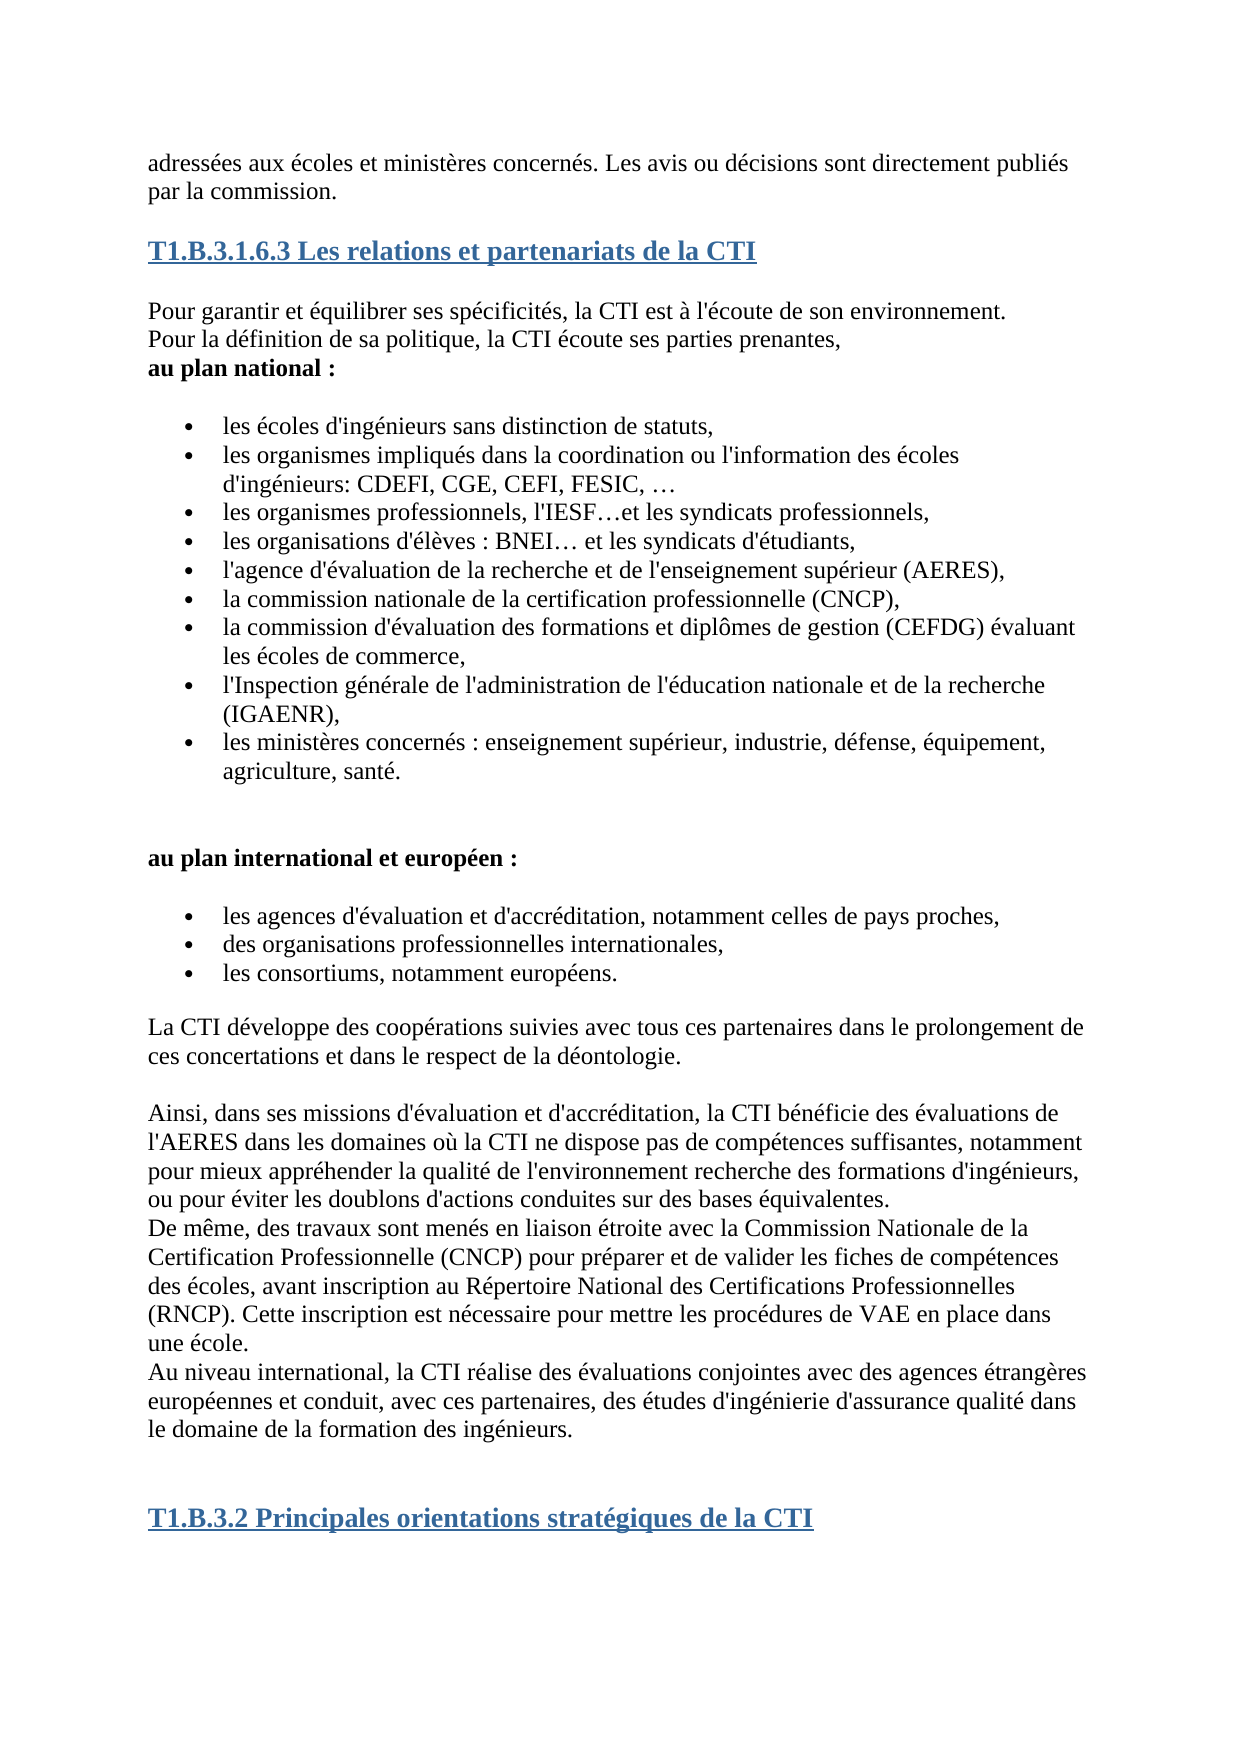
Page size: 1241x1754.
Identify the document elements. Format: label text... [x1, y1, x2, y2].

list des organisations professionnelles internationales, [185, 929, 1093, 958]
list les agences d'évaluation et d'accréditation, notamment celles de pays proches, [185, 901, 1093, 929]
list les organismes professionnels, l'IESF…et les syndicats professionnels, [185, 497, 1093, 526]
text Pour garantir et équilibrer ses spécificités, la CTI est à l'écoute de son environnement. Pour la définition de sa politique, la CTI écoute ses parties prenantes, au plan national : [148, 296, 1093, 382]
list l'agence d'évaluation de la recherche et de l'enseignement supérieur (AERES), [185, 555, 1093, 584]
text La CTI développe des coopérations suivies avec tous ces partenaires dans le prolongement de ces concertations et dans le respect de la déontologie. Ainsi, dans ses missions d'évaluation et d'accréditation, la CTI bénéficie des évaluations de l'AERES dans les domaines où la CTI ne dispose pas de compétences suffisantes, notamment pour mieux appréhender la qualité de l'environnement recherche des formations d'ingénieurs, ou pour éviter les doublons d'actions conduites sur des bases équivalentes. De même, des travaux sont menés en liaison étroite avec la Commission Nationale de la Certification Professionnelle (CNCP) pour préparer et de valider les fiches de compétences des écoles, avant inscription au Répertoire National des Certifications Professionnelles (RNCP). Cette inscription est nécessaire pour mettre les procédures de VAE en place dans une école. [148, 1012, 1093, 1357]
list les ministères concernés : enseignement supérieur, industrie, défense, équipement, agriculture, santé. [185, 727, 1093, 785]
list la commission nationale de la certification professionnelle (CNCP), [185, 584, 1093, 612]
subtitle T1.B.3.2 Principales orientations stratégiques de la CTI [148, 1501, 1093, 1534]
text Au niveau international, la CTI réalise des évaluations conjointes avec des agences étrangères européennes et conduit, avec ces partenaires, des études d'ingénierie d'assurance qualité dans le domaine de la formation des ingénieurs. [148, 1357, 1093, 1472]
text au plan international et européen : [148, 814, 1093, 872]
list la commission d'évaluation des formations et diplômes de gestion (CEFDG) évaluant les écoles de commerce, [185, 612, 1093, 670]
list les écoles d'ingénieurs sans distinction de statuts, [185, 411, 1093, 440]
list les organismes impliqués dans la coordination ou l'information des écoles d'ingénieurs: CDEFI, CGE, CEFI, FESIC, … [185, 440, 1093, 497]
subtitle T1.B.3.1.6.3 Les relations et partenariats de la CTI [148, 234, 1093, 267]
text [148, 148, 1093, 205]
list les organisations d'élèves : BNEI… et les syndicats d'étudiants, [185, 526, 1093, 555]
list l'Inspection générale de l'administration de l'éducation nationale et de la recherche (IGAENR), [185, 670, 1093, 727]
list les consortiums, notamment européens. [185, 958, 1093, 987]
